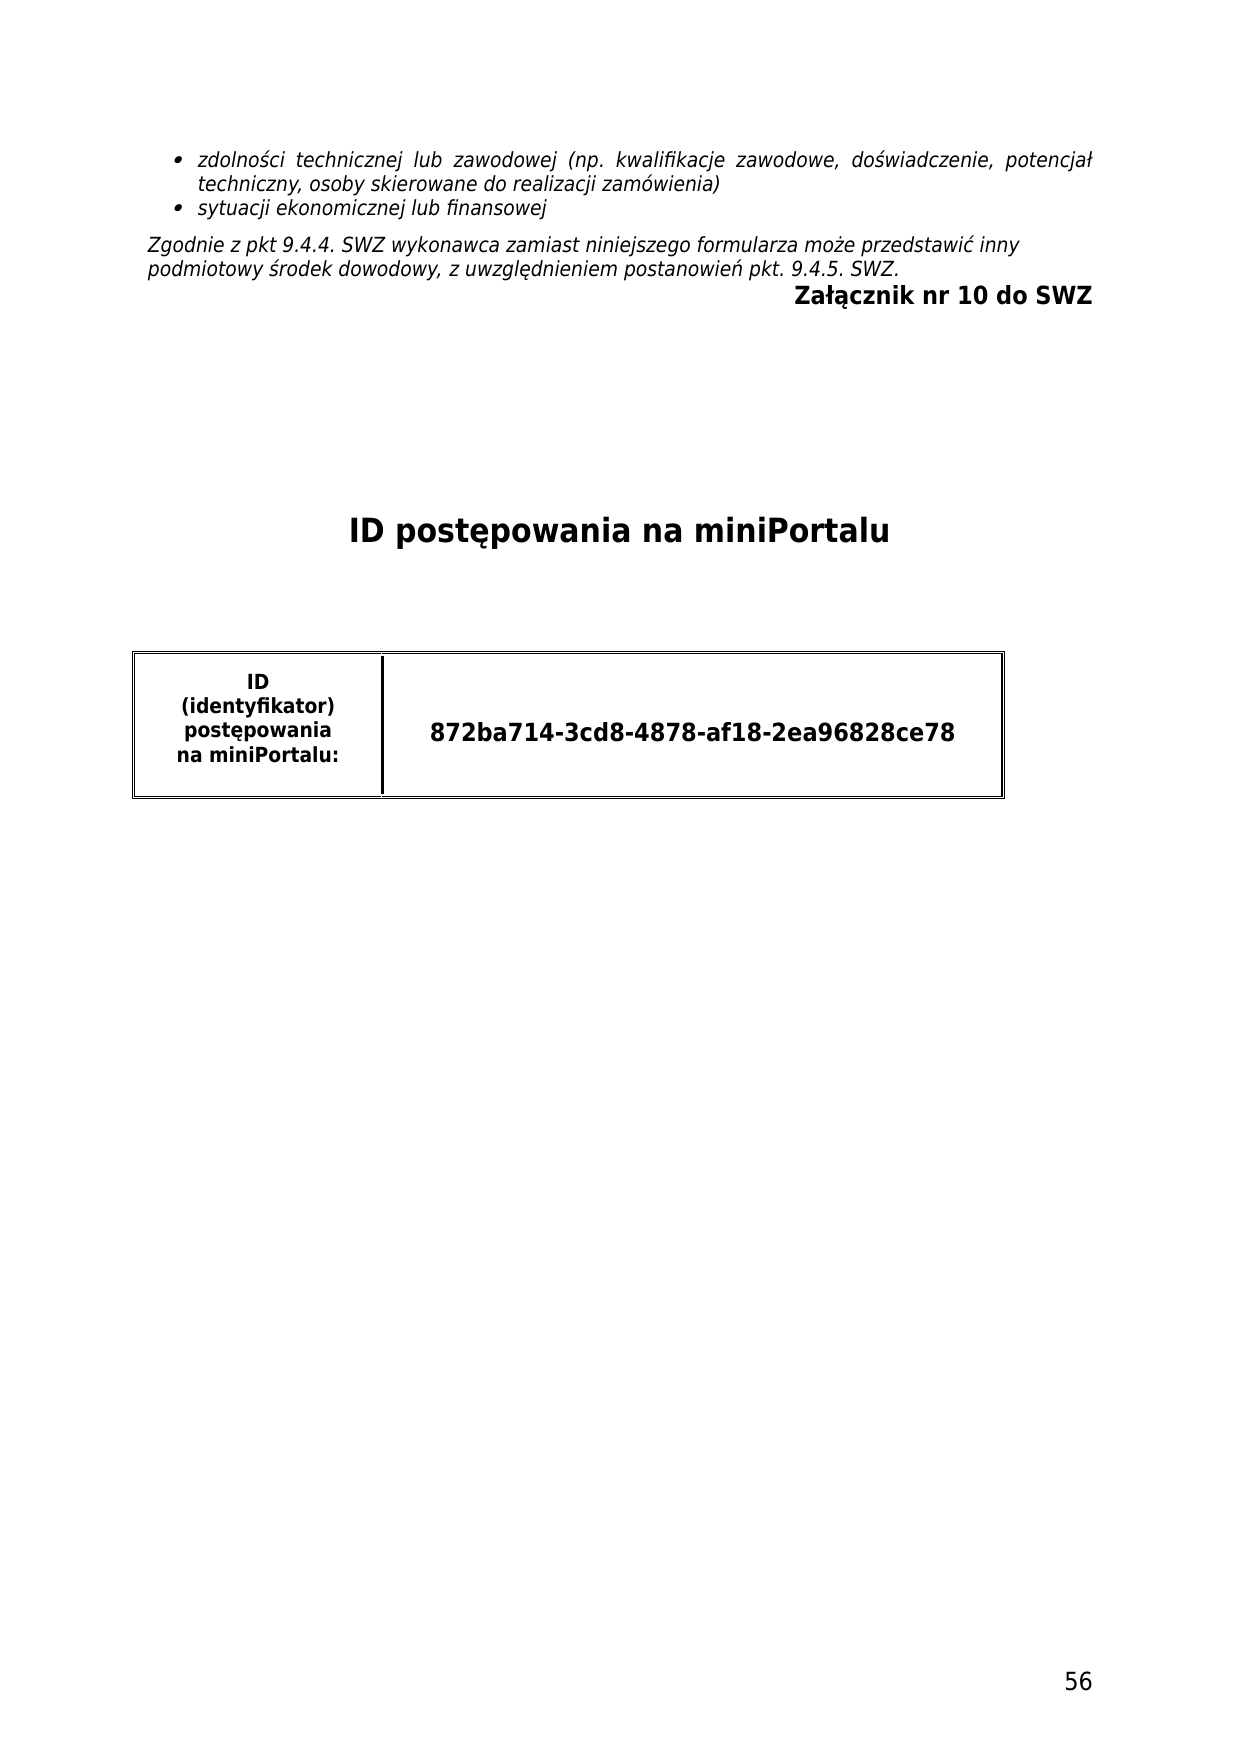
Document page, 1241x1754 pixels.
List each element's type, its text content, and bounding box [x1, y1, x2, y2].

list zdolności technicznej lub zawodowej (np. kwalifikacje zawodowe, doświadczenie, potencjał techniczny, osoby skierowane do realizacji zamówienia) [173, 148, 1093, 196]
text Zgodnie z pkt 9.4.4. SWZ wykonawca zamiast niniejszego formularza może przedstawić inny podmiotowy środek dowodowy, z uwzględnieniem postanowień pkt. 9.4.5. SWZ. [148, 233, 1093, 281]
text Załącznik nr 10 do SWZ [148, 281, 1093, 310]
text ID postępowania na miniPortalu [146, 512, 1093, 551]
table_header ID (identyfikator) postępowania na miniPortalu: [134, 652, 382, 796]
list sytuacji ekonomicznej lub finansowej [173, 196, 1093, 220]
table_header 872ba714-3cd8-4878-af18-2ea96828ce78 [382, 654, 1001, 796]
